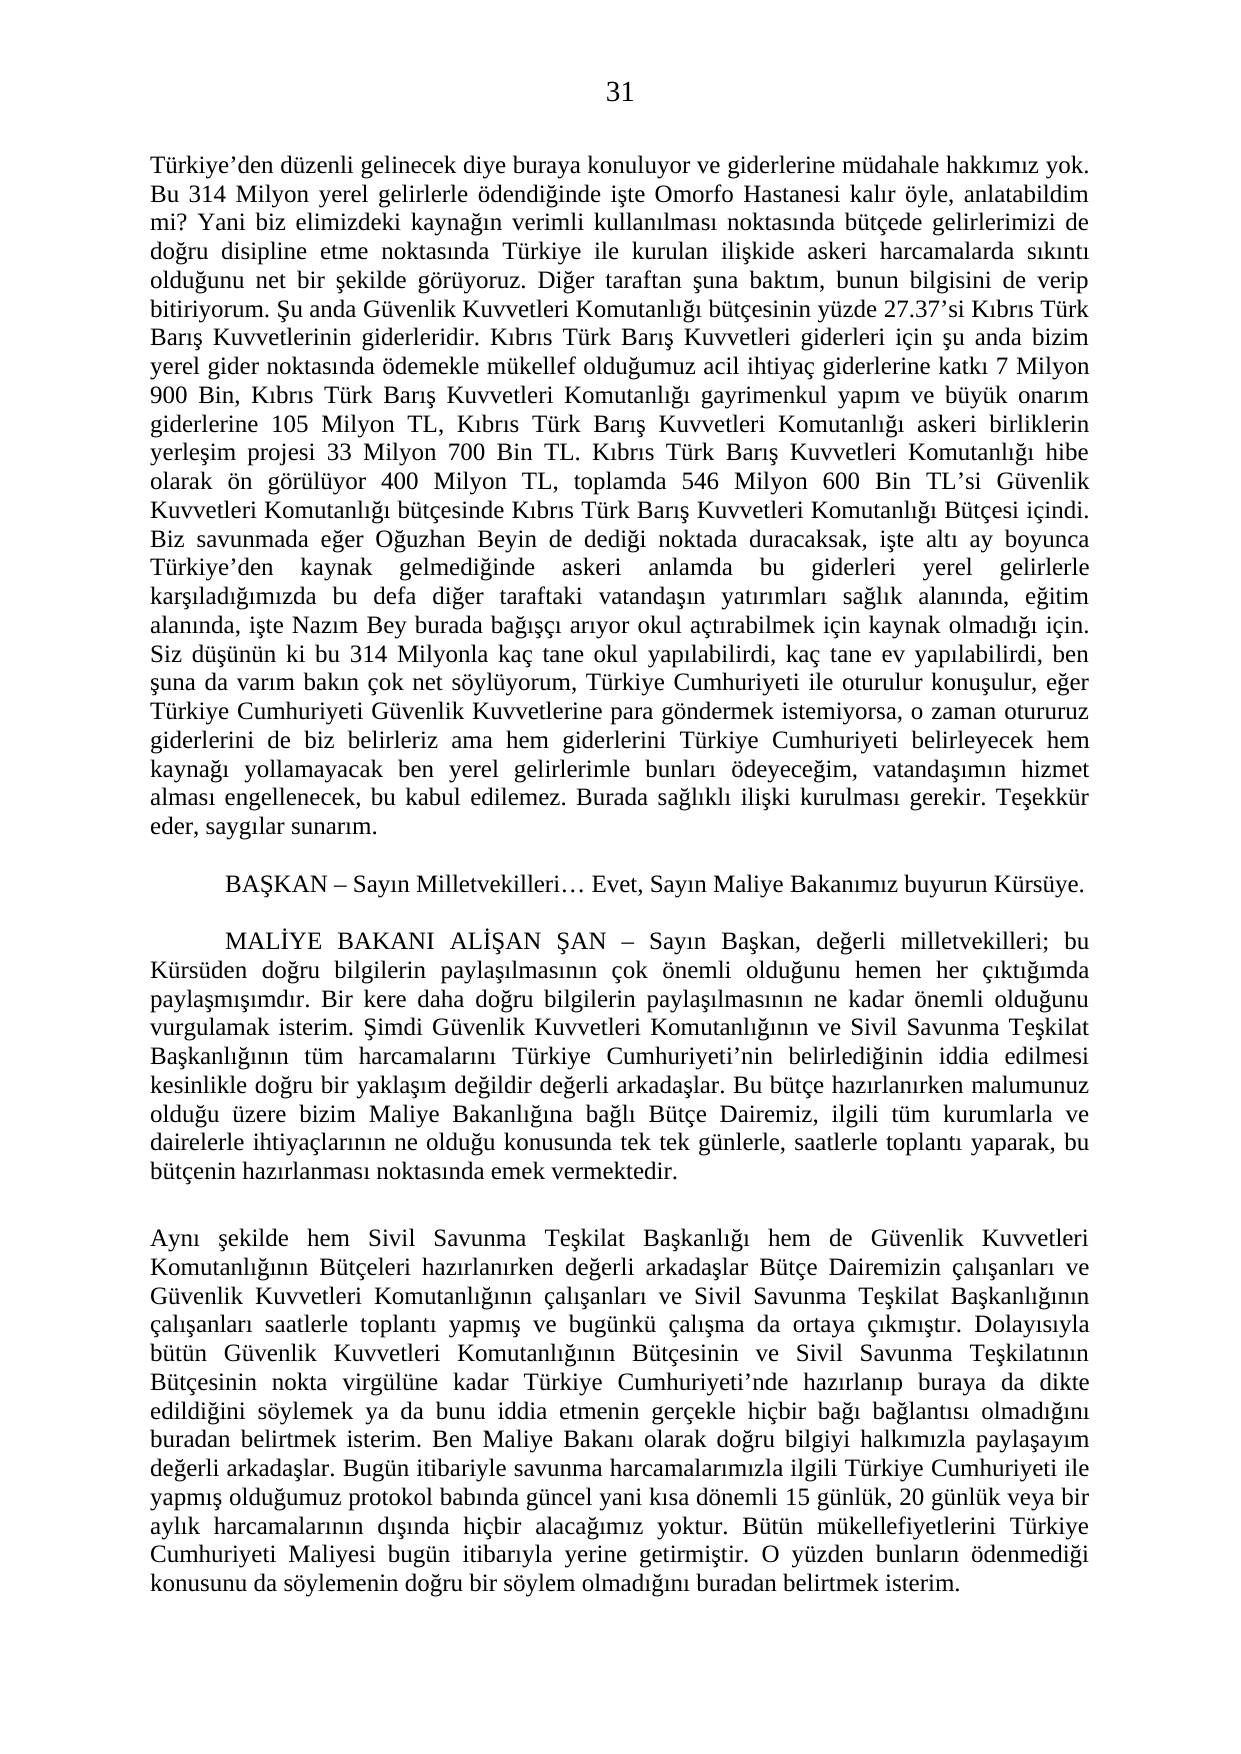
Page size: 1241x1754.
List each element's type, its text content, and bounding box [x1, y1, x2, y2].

text BAŞKAN – Sayın Milletvekilleri… Evet, Sayın Maliye Bakanımız buyurun Kürsüye. [150, 869, 1090, 897]
text Aynı şekilde hem Sivil Savunma Teşkilat Başkanlığı hem de Güvenlik Kuvvetleri Komutanlığının Bütçeleri hazırlanırken değerli arkadaşlar Bütçe Dairemizin çalışanları ve Güvenlik Kuvvetleri Komutanlığının çalışanları ve Sivil Savunma Teşkilat Başkanlığının çalışanları saatlerle toplantı yapmış ve bugünkü çalışma da ortaya çıkmıştır. Dolayısıyla bütün Güvenlik Kuvvetleri Komutanlığının Bütçesinin ve Sivil Savunma Teşkilatının Bütçesinin nokta virgülüne kadar Türkiye Cumhuriyeti’nde hazırlanıp buraya da dikte edildiğini söylemek ya da bunu iddia etmenin gerçekle hiçbir bağı bağlantısı olmadığını buradan belirtmek isterim. Ben Maliye Bakanı olarak doğru bilgiyi halkımızla paylaşayım değerli arkadaşlar. Bugün itibariyle savunma harcamalarımızla ilgili Türkiye Cumhuriyeti ile yapmış olduğumuz protokol babında güncel yani kısa dönemli 15 günlük, 20 günlük veya bir aylık harcamalarının dışında hiçbir alacağımız yoktur. Bütün mükellefiyetlerini Türkiye Cumhuriyeti Maliyesi bugün itibarıyla yerine getirmiştir. O yüzden bunların ödenmediği konusunu da söylemenin doğru bir söylem olmadığını buradan belirtmek isterim. [150, 1223, 1090, 1597]
text MALİYE BAKANI ALİŞAN ŞAN – Sayın Başkan, değerli milletvekilleri; bu Kürsüden doğru bilgilerin paylaşılmasının çok önemli olduğunu hemen her çıktığımda paylaşmışımdır. Bir kere daha doğru bilgilerin paylaşılmasının ne kadar önemli olduğunu vurgulamak isterim. Şimdi Güvenlik Kuvvetleri Komutanlığının ve Sivil Savunma Teşkilat Başkanlığının tüm harcamalarını Türkiye Cumhuriyeti’nin belirlediğinin iddia edilmesi kesinlikle doğru bir yaklaşım değildir değerli arkadaşlar. Bu bütçe hazırlanırken malumunuz olduğu üzere bizim Maliye Bakanlığına bağlı Bütçe Dairemiz, ilgili tüm kurumlarla ve dairelerle ihtiyaçlarının ne olduğu konusunda tek tek günlerle, saatlerle toplantı yaparak, bu bütçenin hazırlanması noktasında emek vermektedir. [150, 926, 1090, 1185]
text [150, 150, 1090, 840]
